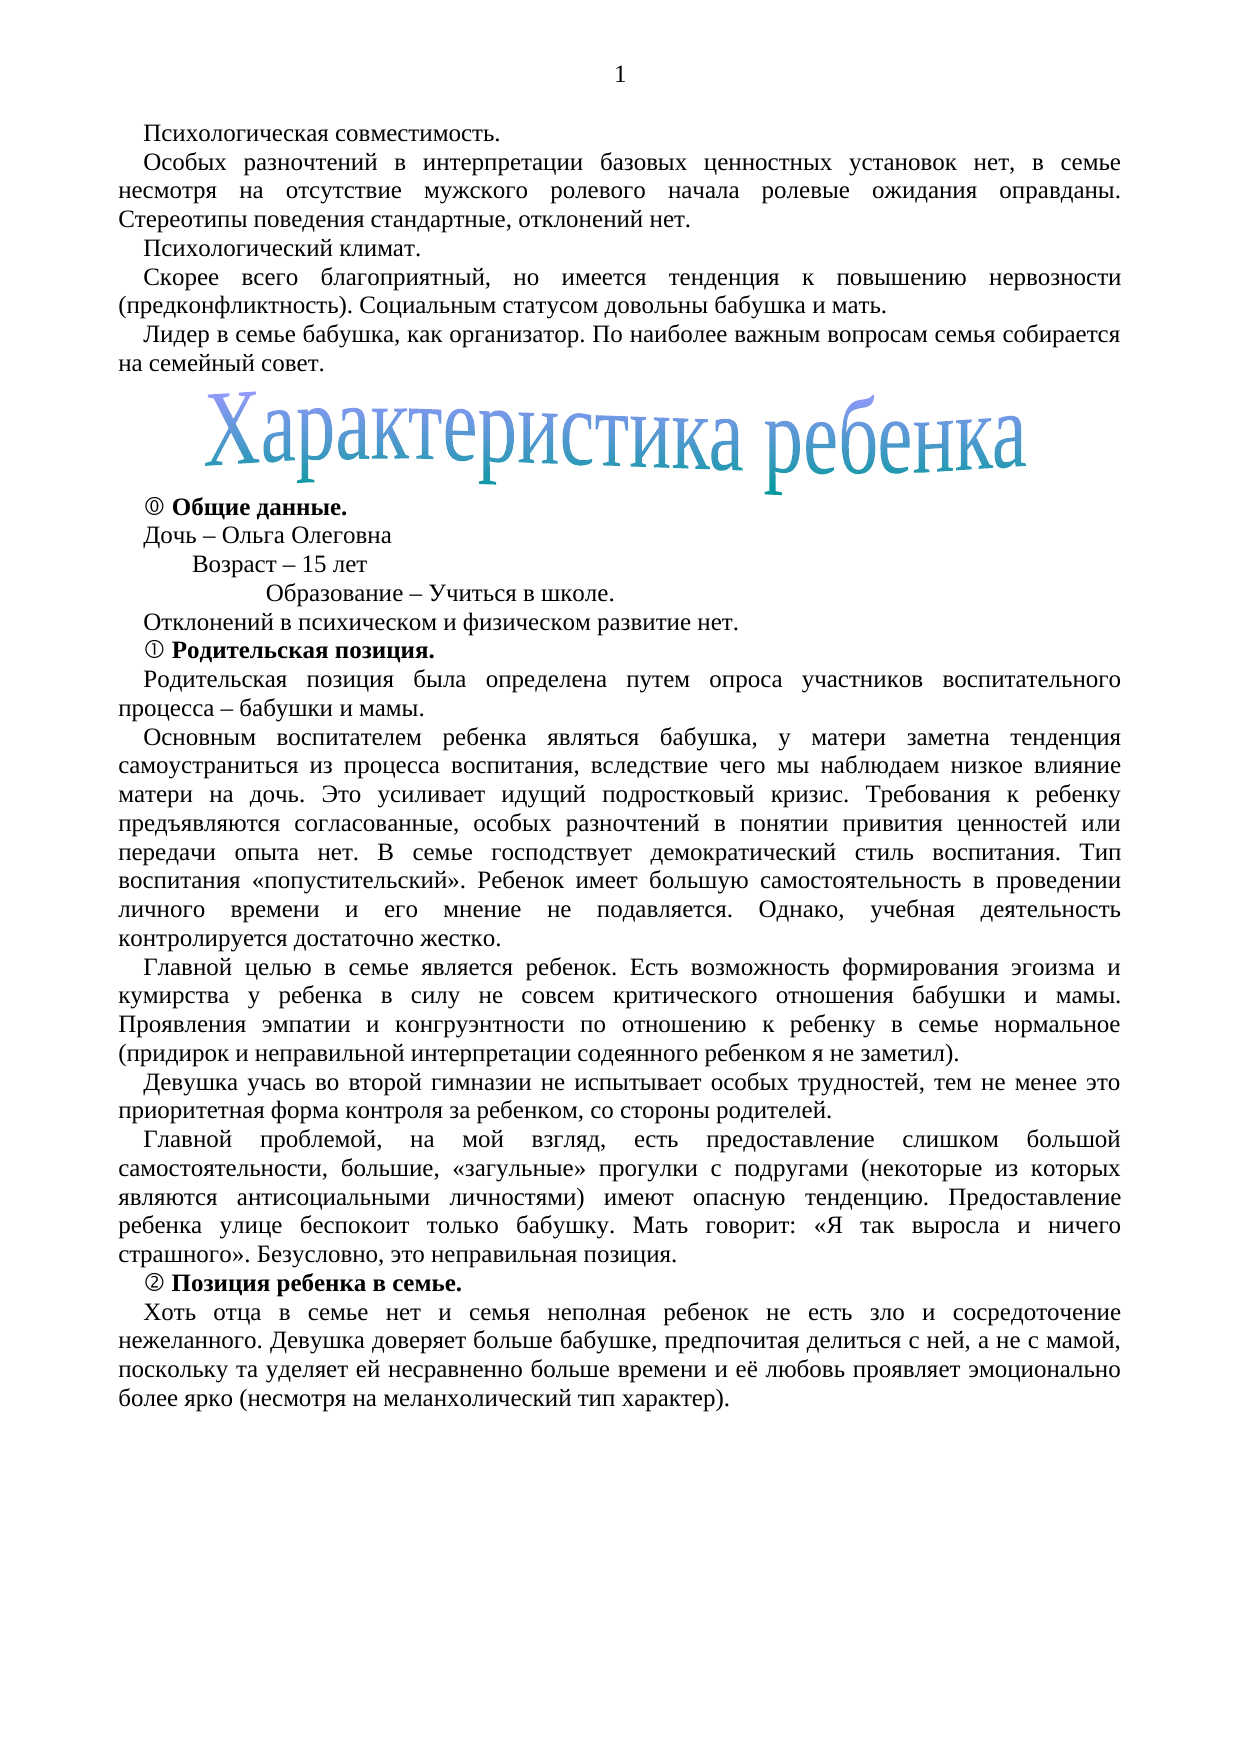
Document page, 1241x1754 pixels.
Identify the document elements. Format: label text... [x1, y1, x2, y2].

text Главной целью в семье является ребенок. Есть возможность формирования эгоизма и кумирства у ребенка в силу не совсем критического отношения бабушки и мамы. Проявления эмпатии и конгруэнтности по отношению к ребенку в семье нормальное (придирок и неправильной интерпретации содеянного ребенком я не заметил). [118, 952, 1122, 1067]
text Главной проблемой, на мой взгляд, есть предоставление слишком большой самостоятельности, большие, «загульные» прогулки с подругами (некоторые из которых являются антисоциальными личностями) имеют опасную тенденцию. Предоставление ребенка улице беспокоит только бабушку. Мать говорит: «Я так выросла и ничего страшного». Безусловно, это неправильная позиция. [118, 1124, 1122, 1268]
text Скорее всего благоприятный, но имеется тенденция к повышению нервозности (предконфликтность). Социальным статусом довольны бабушка и мать. [118, 262, 1122, 319]
text Позиция ребенка в семье. [118, 1268, 1122, 1297]
text Основным воспитателем ребенка являться бабушка, у матери заметна тенденция самоустраниться из процесса воспитания, вследствие чего мы наблюдаем низкое влияние матери на дочь. Это усиливает идущий подростковый кризис. Требования к ребенку предъявляются согласованные, особых разночтений в понятии привития ценностей или передачи опыта нет. В семье господствует демократический стиль воспитания. Тип воспитания «попустительский». Ребенок имеет большую самостоятельность в проведении личного времени и его мнение не подавляется. Однако, учебная деятельность контролируется достаточно жестко. [118, 722, 1122, 952]
text Образование – Учиться в школе. [118, 578, 1122, 607]
text Особых разночтений в интерпретации базовых ценностных установок нет, в семье несмотря на отсутствие мужского ролевого начала ролевые ожидания оправданы. Стереотипы поведения стандартные, отклонений нет. [118, 147, 1122, 233]
text Возраст – 15 лет [118, 549, 1122, 578]
text Родительская позиция. [118, 636, 1122, 664]
text Родительская позиция была определена путем опроса участников воспитательного процесса – бабушки и мамы. [118, 664, 1122, 722]
text Психологический климат. [118, 233, 1122, 262]
text Дочь – Ольга Олеговна [118, 521, 1122, 549]
text Лидер в семье бабушка, как организатор. По наиболее важным вопросам семья собирается на семейный совет. [118, 319, 1122, 377]
text Психологическая совместимость. [118, 118, 1122, 147]
text Девушка учась во второй гимназии не испытывает особых трудностей, тем не менее это приоритетная форма контроля за ребенком, со стороны родителей. [118, 1067, 1122, 1124]
text Общие данные. [118, 492, 1122, 521]
text Отклонений в психическом и физическом развитие нет. [118, 607, 1122, 636]
text Хоть отца в семье нет и семья неполная ребенок не есть зло и сосредоточение нежеланного. Девушка доверяет больше бабушке, предпочитая делиться с ней, а не с мамой, поскольку та уделяет ей несравненно больше времени и её любовь проявляет эмоционально более ярко (несмотря на меланхолический тип характер). [118, 1297, 1122, 1412]
